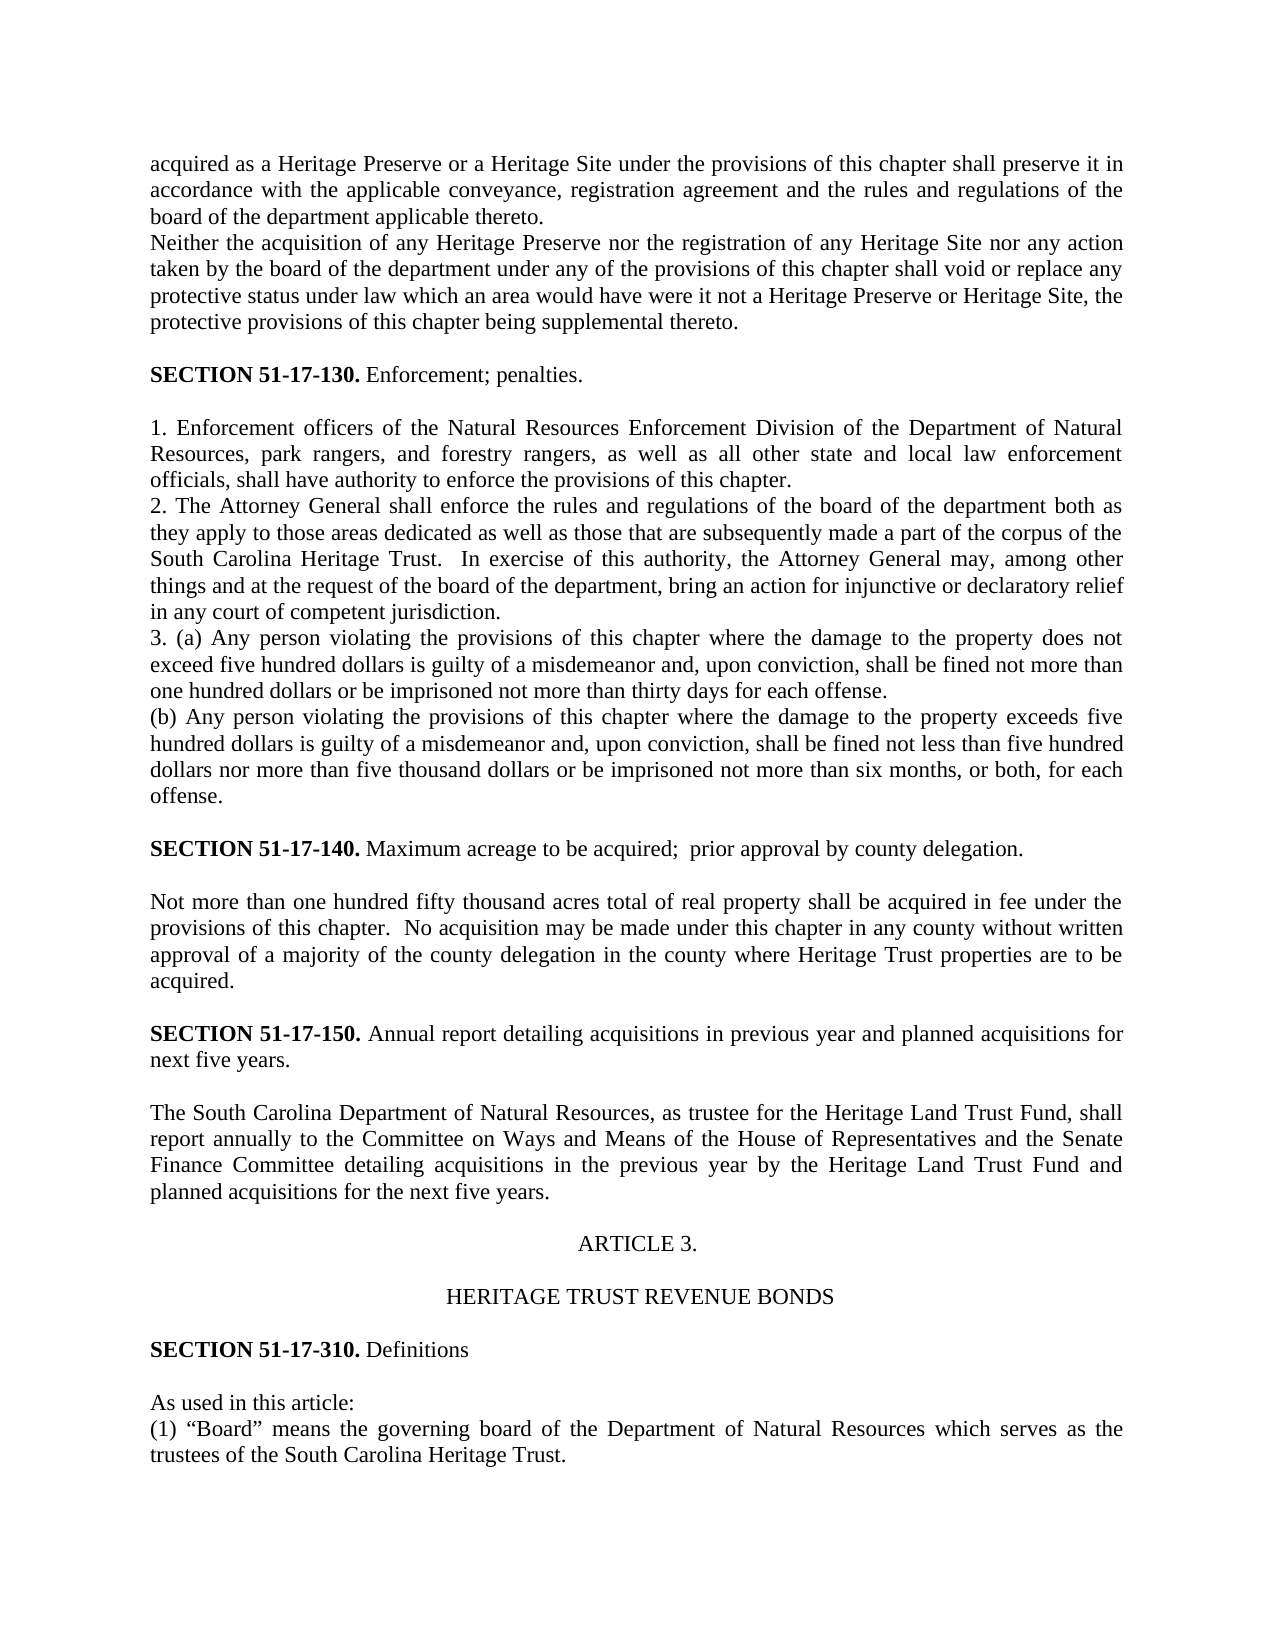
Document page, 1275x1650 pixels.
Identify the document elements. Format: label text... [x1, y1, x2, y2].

text The South Carolina Department of Natural Resources, as trustee for the Heritage Land Trust Fund, shall report annually to the Committee on Ways and Means of the House of Representatives and the Senate Finance Committee detailing acquisitions in the previous year by the Heritage Land Trust Fund and planned acquisitions for the next five years. [150, 1099, 1125, 1204]
text HERITAGE TRUST REVENUE BONDS [150, 1283, 1125, 1309]
text As used in this article: [150, 1389, 1125, 1415]
text 2. The Attorney General shall enforce the rules and regulations of the board of the department both as they apply to those areas dedicated as well as those that are subsequently made a part of the corpus of the South Carolina Heritage Trust. In exercise of this authority, the Attorney General may, among other things and at the request of the board of the department, bring an action for injunctive or declaratory relief in any court of competent jurisdiction. [150, 493, 1125, 624]
text (1) “Board” means the governing board of the Department of Natural Resources which serves as the trustees of the South Carolina Heritage Trust. [150, 1415, 1125, 1468]
text Neither the acquisition of any Heritage Preserve nor the registration of any Heritage Site nor any action taken by the board of the department under any of the provisions of this chapter shall void or replace any protective status under law which an area would have were it not a Heritage Preserve or Heritage Site, the protective provisions of this chapter being supplemental thereto. [150, 229, 1125, 334]
text 3. (a) Any person violating the provisions of this chapter where the damage to the property does not exceed five hundred dollars is guilty of a misdemeanor and, upon conviction, shall be fined not more than one hundred dollars or be imprisoned not more than thirty days for each offense. [150, 624, 1125, 703]
text SECTION 51-17-130. Enforcement; penalties. [150, 361, 1125, 387]
text SECTION 51-17-310. Definitions [150, 1336, 1125, 1362]
text Not more than one hundred fifty thousand acres total of real property shall be acquired in fee under the provisions of this chapter. No acquisition may be made under this chapter in any county without written approval of a majority of the county delegation in the county where Heritage Trust properties are to be acquired. [150, 888, 1125, 993]
text ARTICLE 3. [150, 1231, 1125, 1257]
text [150, 150, 1125, 229]
text 1. Enforcement officers of the Natural Resources Enforcement Division of the Department of Natural Resources, park rangers, and forestry rangers, as well as all other state and local law enforcement officials, shall have authority to enforce the provisions of this chapter. [150, 413, 1125, 493]
text (b) Any person violating the provisions of this chapter where the damage to the property exceeds five hundred dollars is guilty of a misdemeanor and, upon conviction, shall be fined not less than five hundred dollars nor more than five thousand dollars or be imprisoned not more than six months, or both, for each offense. [150, 703, 1125, 809]
text SECTION 51-17-140. Maximum acreage to be acquired; prior approval by county delegation. [150, 835, 1125, 862]
text SECTION 51-17-150. Annual report detailing acquisitions in previous year and planned acquisitions for next five years. [150, 1020, 1125, 1072]
